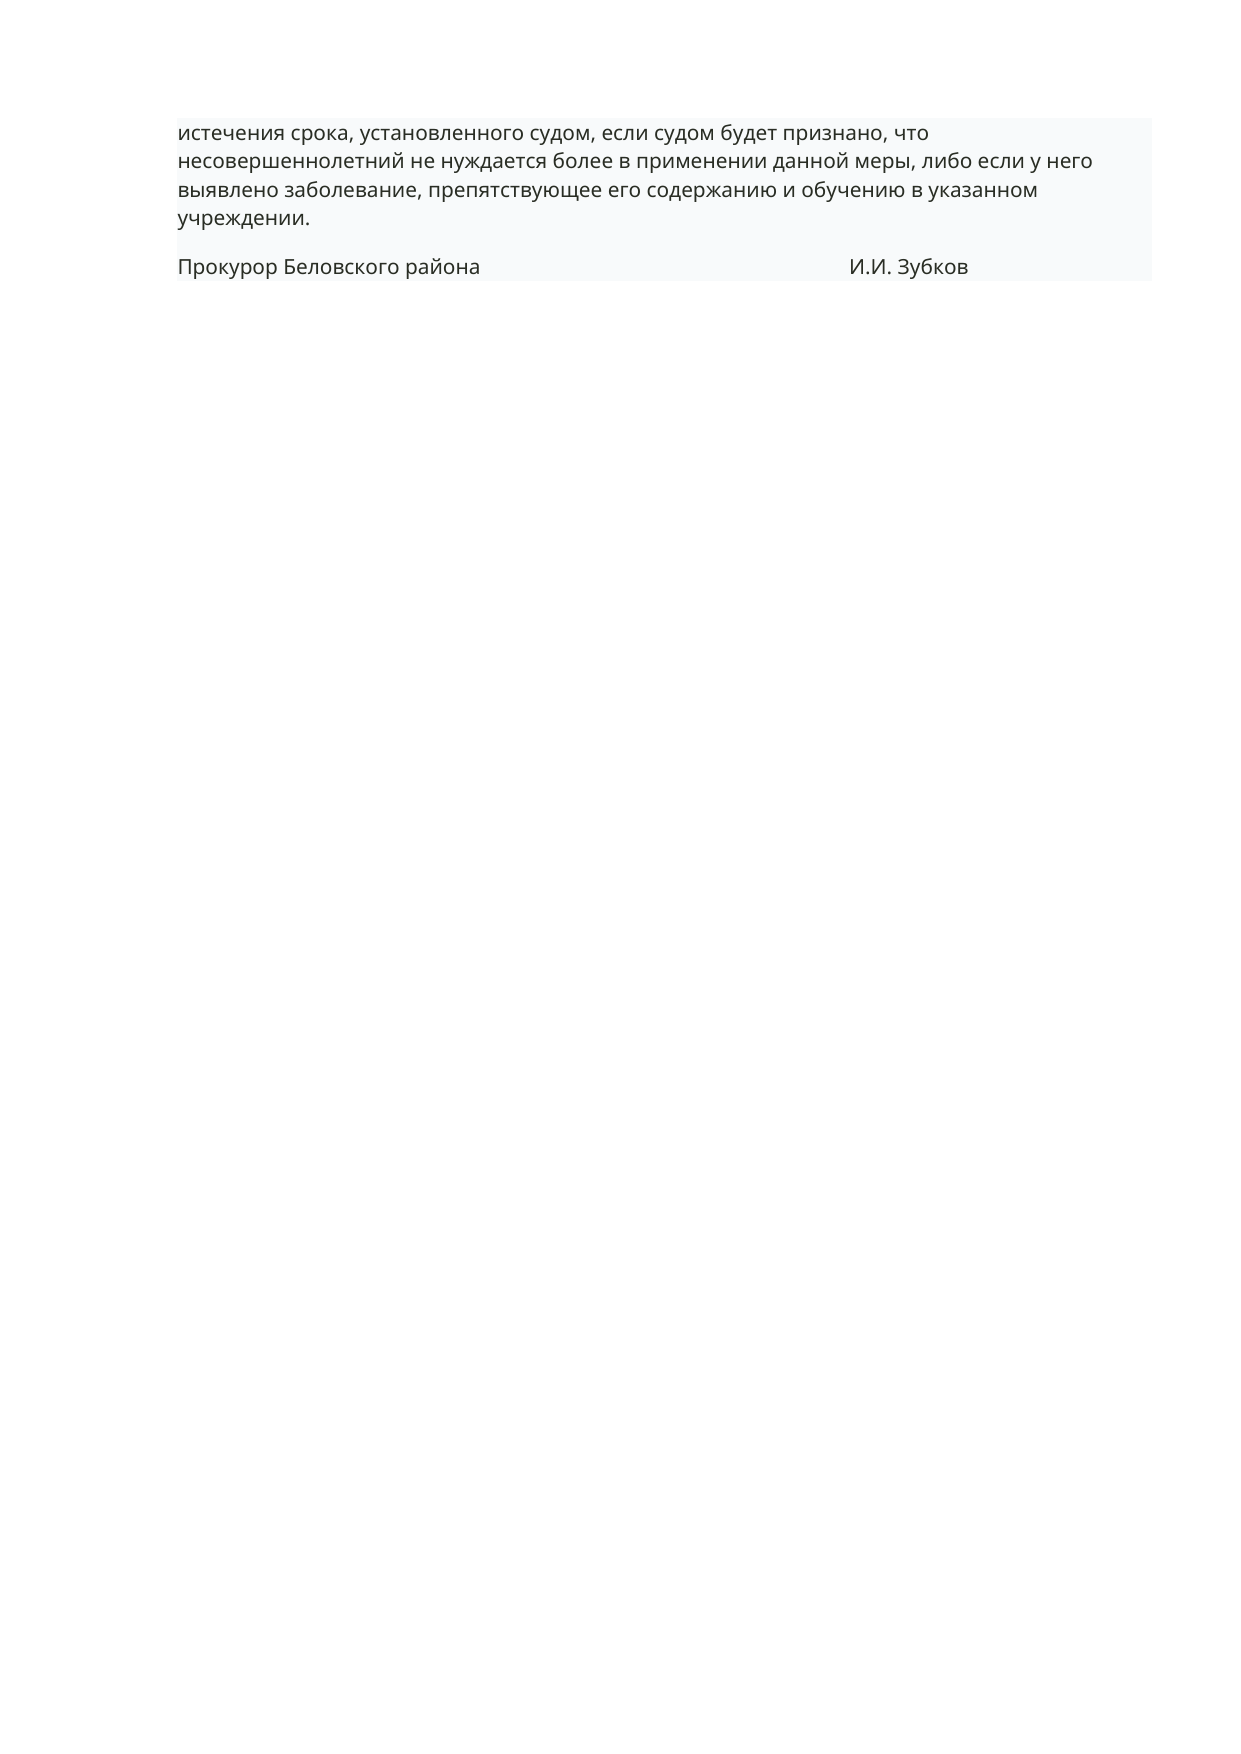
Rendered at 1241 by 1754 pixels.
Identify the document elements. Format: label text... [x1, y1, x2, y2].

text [177, 118, 1152, 232]
text Прокурор Беловского района И.И. Зубков [177, 252, 1152, 281]
